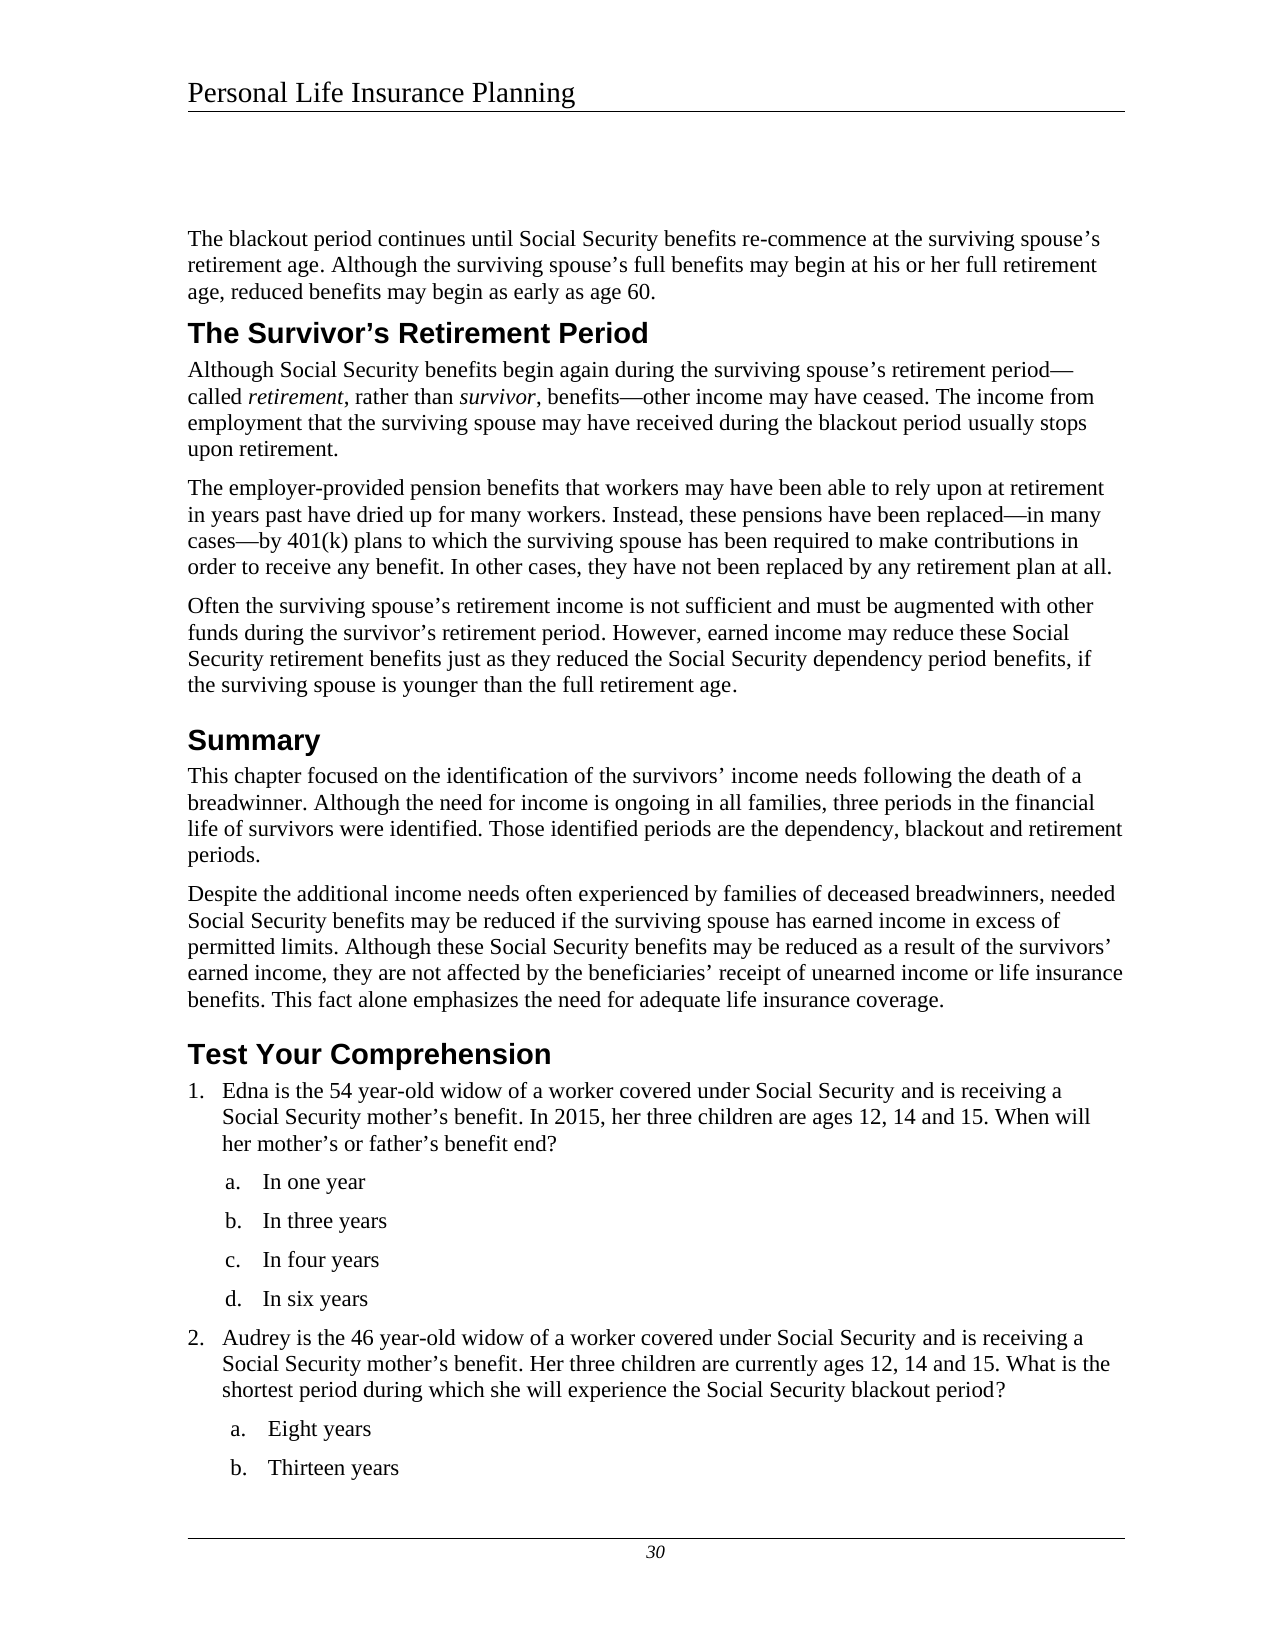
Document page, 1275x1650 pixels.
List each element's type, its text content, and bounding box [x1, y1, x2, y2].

subtitle Summary [187, 723, 1125, 756]
text 2. Audrey is the 46 year-old widow of a worker covered under Social Security and is receiving a Social Security mother’s benefit. Her three children are currently ages 12, 14 and 15. What is the shortest period during which she will experience the Social Security blackout period? [187, 1324, 1125, 1403]
text 1. Edna is the 54 year-old widow of a worker covered under Social Security and is receiving a Social Security mother’s benefit. In 2015, her three children are ages 12, 14 and 15. When will her mother’s or father’s benefit end? [187, 1077, 1125, 1156]
text Often the surviving spouse’s retirement income is not sufficient and must be augmented with other funds during the survivor’s retirement period. However, earned income may reduce these Social Security retirement benefits just as they reduced the Social Security dependency period benefits, if the surviving spouse is younger than the full retirement age. [187, 592, 1125, 698]
subtitle The Survivor’s Retirement Period [187, 317, 1125, 350]
text The blackout period continues until Social Security benefits re-commence at the surviving spouse’s retirement age. Although the surviving spouse’s full benefits may begin at his or her full retirement age, reduced benefits may begin as early as age 60. [187, 225, 1125, 304]
list In one year [225, 1168, 1125, 1195]
list In six years [225, 1285, 1125, 1311]
text Although Social Security benefits begin again during the surviving spouse’s retirement period—called retirement, rather than survivor, benefits—other income may have ceased. The income from employment that the surviving spouse may have received during the blackout period usually stops upon retirement. [187, 356, 1125, 462]
subtitle Test Your Comprehension [187, 1037, 1125, 1071]
list Eight years [230, 1415, 1125, 1442]
list In three years [225, 1207, 1125, 1234]
list Thirteen years [230, 1454, 1125, 1481]
list In four years [225, 1246, 1125, 1272]
text This chapter focused on the identification of the survivors’ income needs following the death of a breadwinner. Although the need for income is ongoing in all families, three periods in the financial life of survivors were identified. Those identified periods are the dependency, blackout and retirement periods. [187, 762, 1125, 868]
text Despite the additional income needs often experienced by families of deceased breadwinners, needed Social Security benefits may be reduced if the surviving spouse has earned income in excess of permitted limits. Although these Social Security benefits may be reduced as a result of the survivors’ earned income, they are not affected by the beneficiaries’ receipt of unearned income or life insurance benefits. This fact alone emphasizes the need for adequate life insurance coverage. [187, 880, 1125, 1012]
text The employer-provided pension benefits that workers may have been able to rely upon at retirement in years past have dried up for many workers. Instead, these pensions have been replaced—in many cases—by 401(k) plans to which the surviving spouse has been required to make contributions in order to receive any benefit. In other cases, they have not been replaced by any retirement plan at all. [187, 474, 1125, 580]
